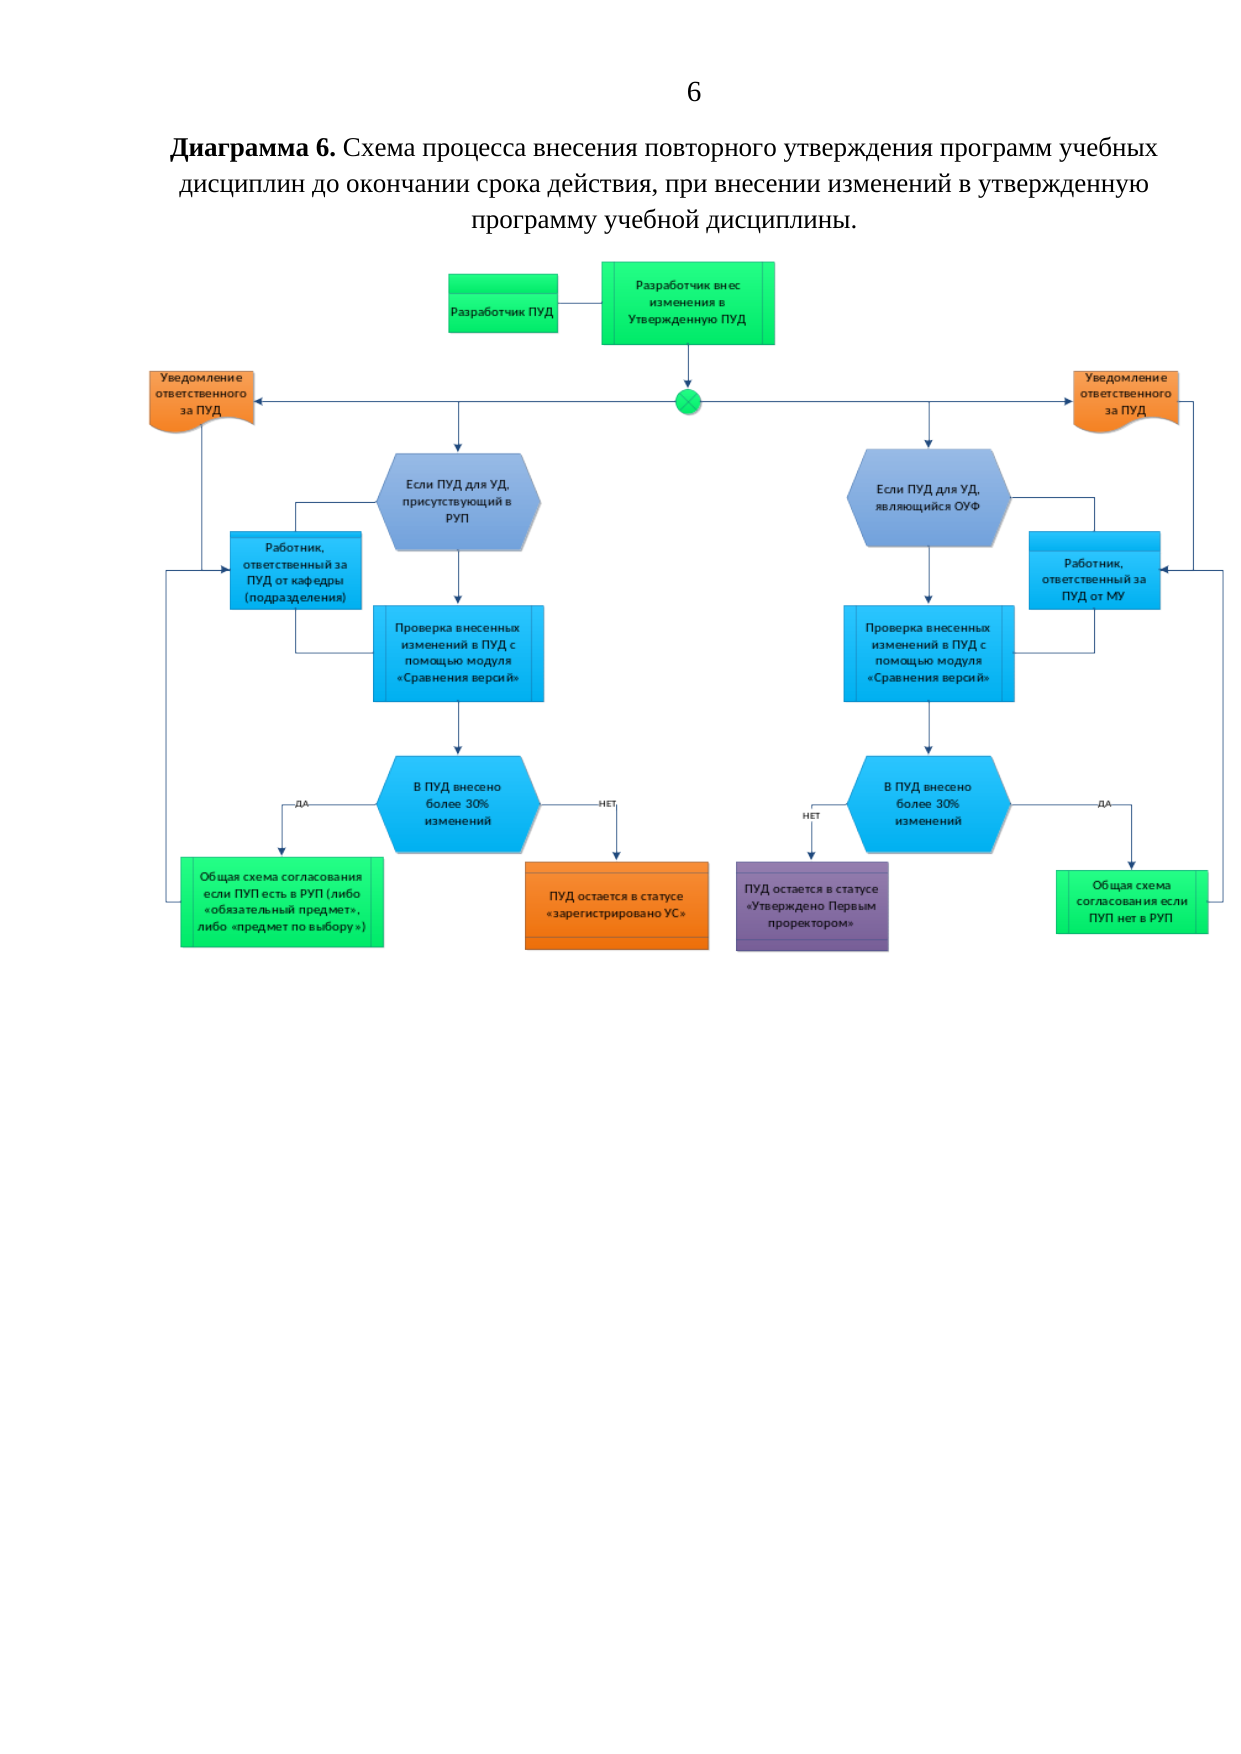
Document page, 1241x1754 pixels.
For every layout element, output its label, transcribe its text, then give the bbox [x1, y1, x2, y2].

text Диаграмма 6. Схема процесса внесения повторного утверждения программ учебных дисциплин до окончании срока действия, при внесении изменений в утвержденную программу учебной дисциплины. [148, 131, 1181, 234]
